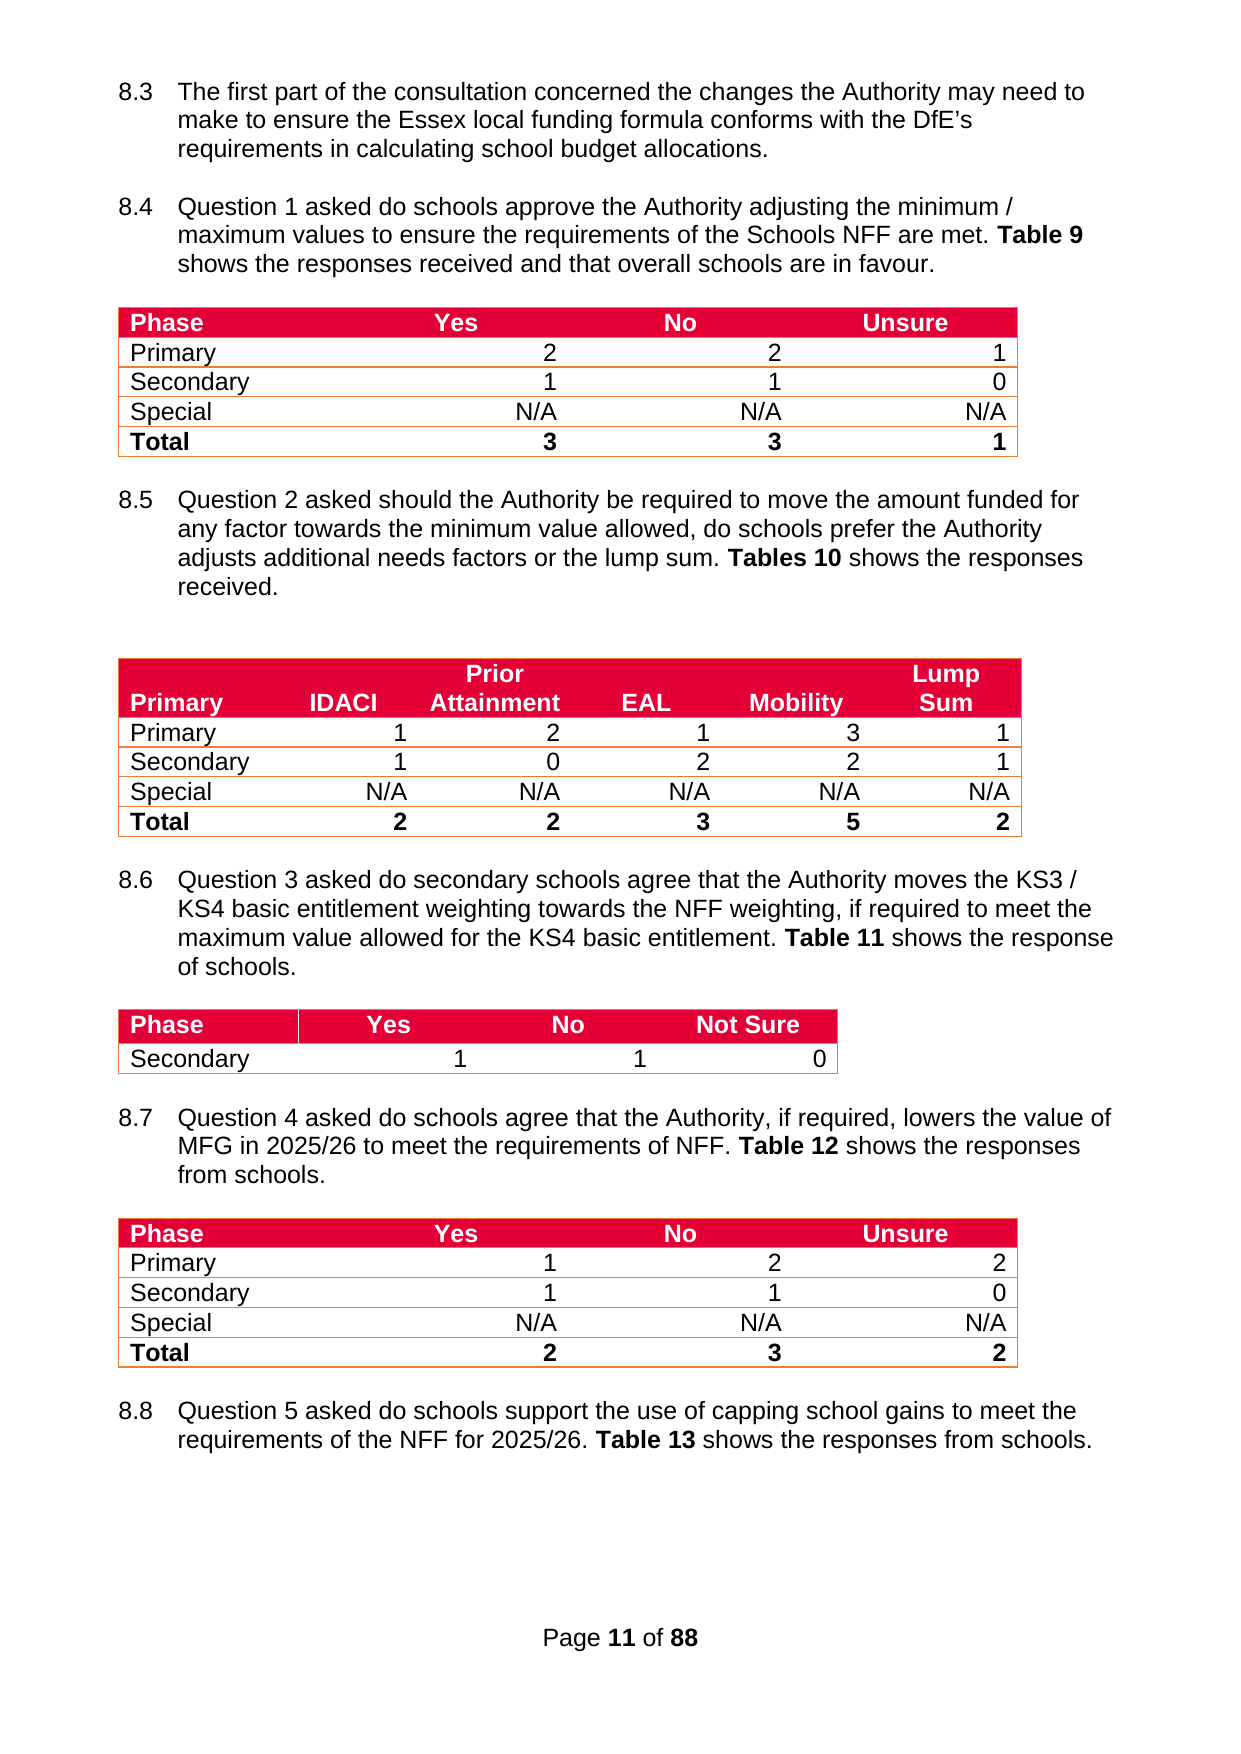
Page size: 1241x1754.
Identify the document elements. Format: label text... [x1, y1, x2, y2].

table_header Phase [119, 308, 343, 337]
table_cell N/A [568, 1308, 793, 1337]
text 8.4 Question 1 asked do schools approve the Authority adjusting the minimum / maximum values to ensure the requirements of the Schools NFF are met. Table 9 shows the responses received and that overall schools are in favour. [118, 192, 1122, 278]
table_cell 3 [343, 427, 568, 456]
table_cell 1 [268, 718, 418, 746]
table_cell Total [119, 1338, 343, 1366]
table_cell 2 [268, 807, 418, 836]
table_cell 1 [343, 1278, 568, 1307]
table_cell Total [119, 807, 268, 836]
table_cell 1 [793, 427, 1017, 456]
table_cell 5 [721, 807, 871, 836]
table_cell 2 [871, 807, 1021, 836]
table_header No [568, 308, 793, 337]
table_header Yes [343, 1219, 568, 1247]
table_cell N/A [571, 777, 721, 806]
table_cell 0 [418, 748, 571, 776]
table_header Unsure [793, 308, 1017, 337]
table_cell Special [119, 777, 268, 806]
text 8.3 The first part of the consultation concerned the changes the Authority may need to make to ensure the Essex local funding formula conforms with the DfE’s requirements in calculating school budget allocations. [118, 77, 1122, 163]
table_cell 2 [571, 748, 721, 776]
text 8.6 Question 3 asked do secondary schools agree that the Authority moves the KS3 / KS4 basic entitlement weighting towards the NFF weighting, if required to meet the maximum value allowed for the KS4 basic entitlement. Table 11 shows the response of schools. [118, 866, 1122, 981]
table_cell 1 [343, 368, 568, 396]
table_cell N/A [721, 777, 871, 806]
table_cell 0 [793, 368, 1017, 396]
table_cell N/A [268, 777, 418, 806]
table_cell 3 [571, 807, 721, 836]
table_cell 3 [568, 1338, 793, 1366]
table_cell Secondary [119, 748, 268, 776]
table_cell N/A [871, 777, 1021, 806]
table_cell Total [119, 427, 343, 456]
table_header IDACI [268, 659, 418, 717]
table_cell 2 [793, 1338, 1017, 1366]
table_cell Primary [119, 718, 268, 746]
table_cell Primary [119, 338, 343, 366]
table_cell 2 [793, 1248, 1017, 1277]
table_cell 2 [721, 748, 871, 776]
text 8.5 Question 2 asked should the Authority be required to move the amount funded for any factor towards the minimum value allowed, do schools prefer the Authority adjusts additional needs factors or the lump sum. Tables 10 shows the responses received. [118, 486, 1122, 601]
table_cell 1 [793, 338, 1017, 366]
table_cell 3 [721, 718, 871, 746]
table_header EAL [571, 659, 721, 717]
table_cell 3 [568, 427, 793, 456]
table_cell 1 [568, 1278, 793, 1307]
table_cell 1 [571, 718, 721, 746]
text 8.7 Question 4 asked do schools agree that the Authority, if required, lowers the value of MFG in 2025/26 to meet the requirements of NFF. Table 12 shows the responses from schools. [118, 1102, 1122, 1189]
table_header Phase [119, 1010, 298, 1043]
table_cell 0 [658, 1044, 837, 1073]
table_cell 2 [418, 807, 571, 836]
table_cell Special [119, 397, 343, 426]
table_cell N/A [568, 397, 793, 426]
table_header Not Sure [658, 1010, 837, 1043]
table_header Primary [119, 659, 268, 717]
table_cell 2 [343, 1338, 568, 1366]
table_cell N/A [343, 397, 568, 426]
table_cell 1 [343, 1248, 568, 1277]
table_cell 1 [299, 1044, 478, 1073]
table_cell 1 [478, 1044, 658, 1073]
table_header Phase [119, 1219, 343, 1247]
table_cell 1 [268, 748, 418, 776]
table_header No [478, 1010, 658, 1043]
table_header Unsure [793, 1219, 1017, 1247]
table_cell Secondary [119, 1044, 298, 1073]
table_cell Secondary [119, 368, 343, 396]
table_cell Special [119, 1308, 343, 1337]
table_header Mobility [721, 659, 871, 717]
table_cell Primary [119, 1248, 343, 1277]
table_header Yes [299, 1010, 478, 1043]
table_cell 2 [418, 718, 571, 746]
table_cell 2 [568, 1248, 793, 1277]
table_header No [568, 1219, 793, 1247]
table_header Yes [343, 308, 568, 337]
table_cell 1 [568, 368, 793, 396]
table_cell Secondary [119, 1278, 343, 1307]
table_header Prior Attainment [418, 659, 571, 717]
table_cell N/A [793, 1308, 1017, 1337]
table_cell N/A [793, 397, 1017, 426]
table_cell 1 [871, 718, 1021, 746]
table_cell N/A [343, 1308, 568, 1337]
table_cell 1 [871, 748, 1021, 776]
table_cell 0 [793, 1278, 1017, 1307]
table_cell 2 [568, 338, 793, 366]
table_cell N/A [418, 777, 571, 806]
table_cell 2 [343, 338, 568, 366]
text 8.8 Question 5 asked do schools support the use of capping school gains to meet the requirements of the NFF for 2025/26. Table 13 shows the responses from schools. [118, 1396, 1122, 1454]
table_header Lump Sum [871, 659, 1021, 717]
